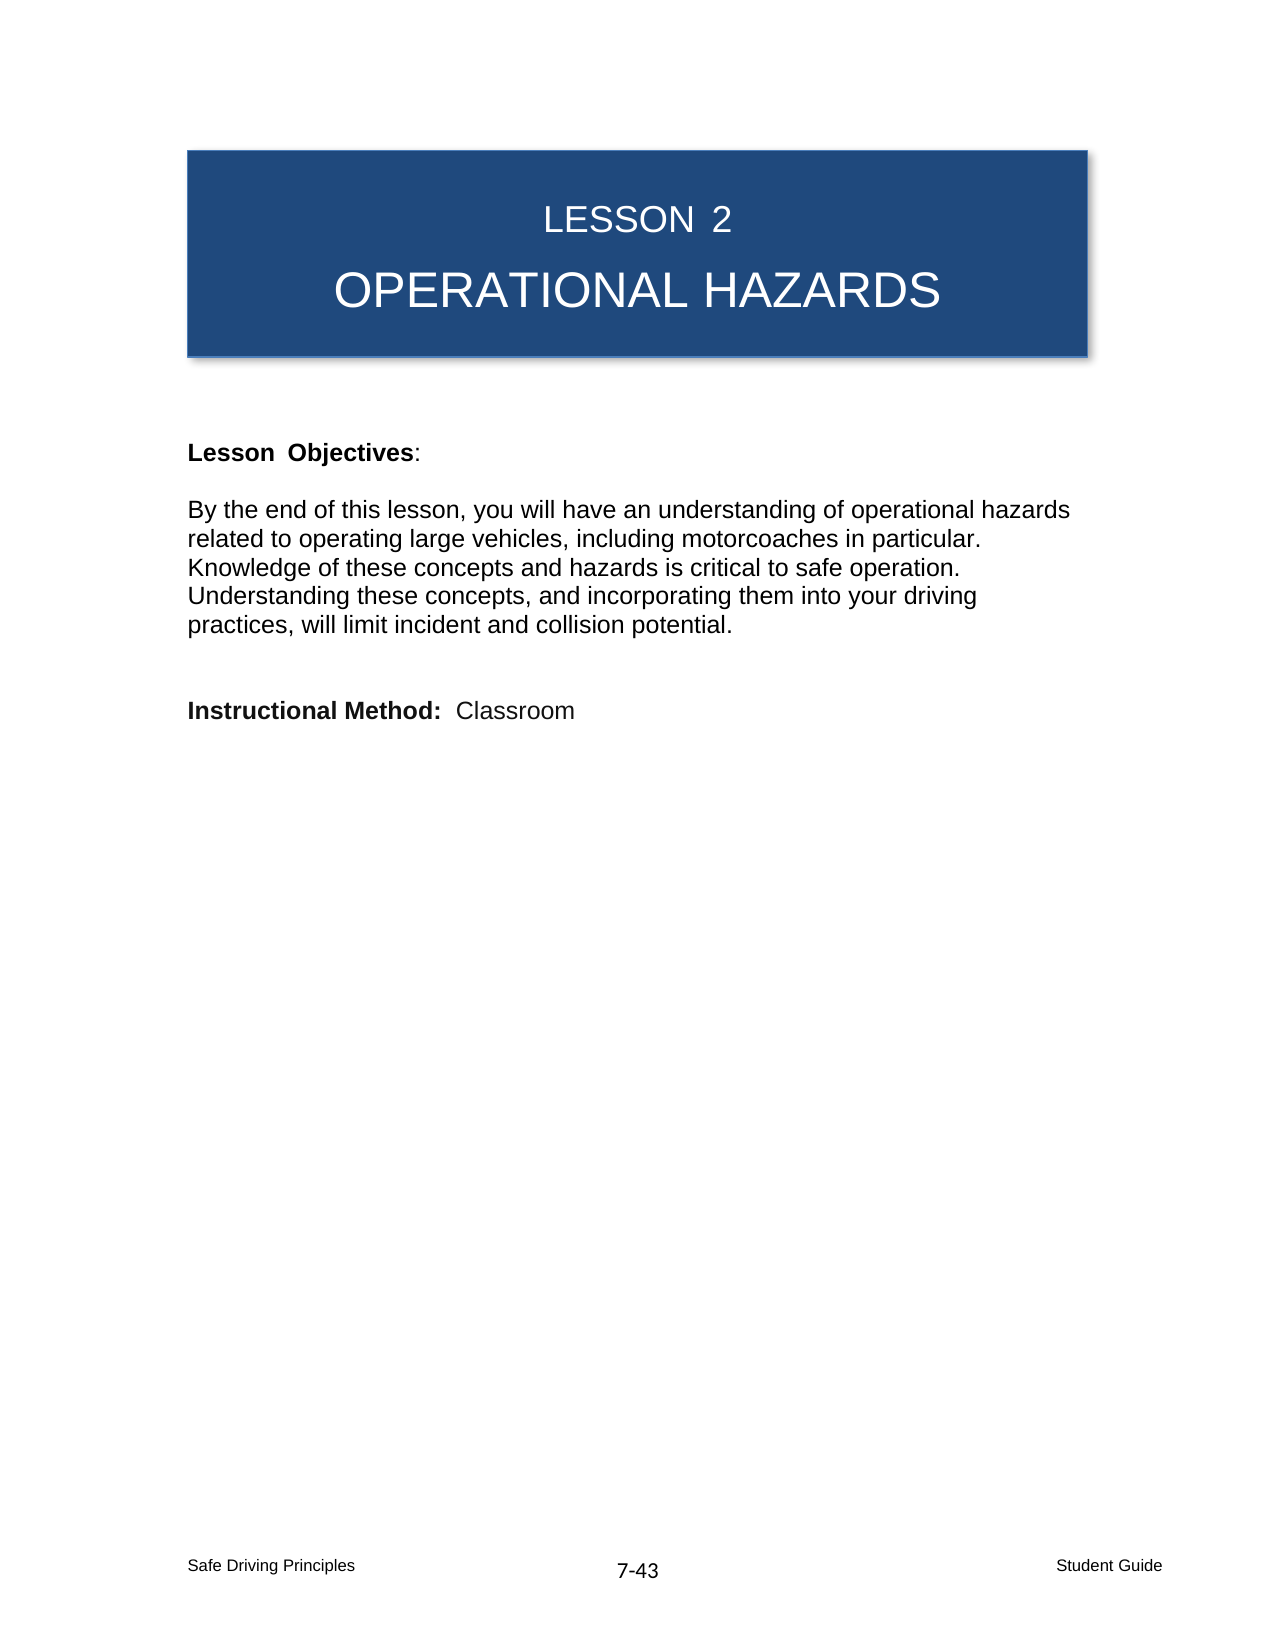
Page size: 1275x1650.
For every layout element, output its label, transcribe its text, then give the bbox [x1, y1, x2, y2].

text By the end of this lesson, you will have an understanding of operational hazards related to operating large vehicles, including motorcoaches in particular. Knowledge of these concepts and hazards is critical to safe operation. Understanding these concepts, and incorporating them into your driving practices, will limit incident and collision potential. [187, 495, 1087, 639]
text Lesson Objectives: [187, 437, 1087, 466]
text Instructional Method: Classroom [187, 696, 1087, 725]
